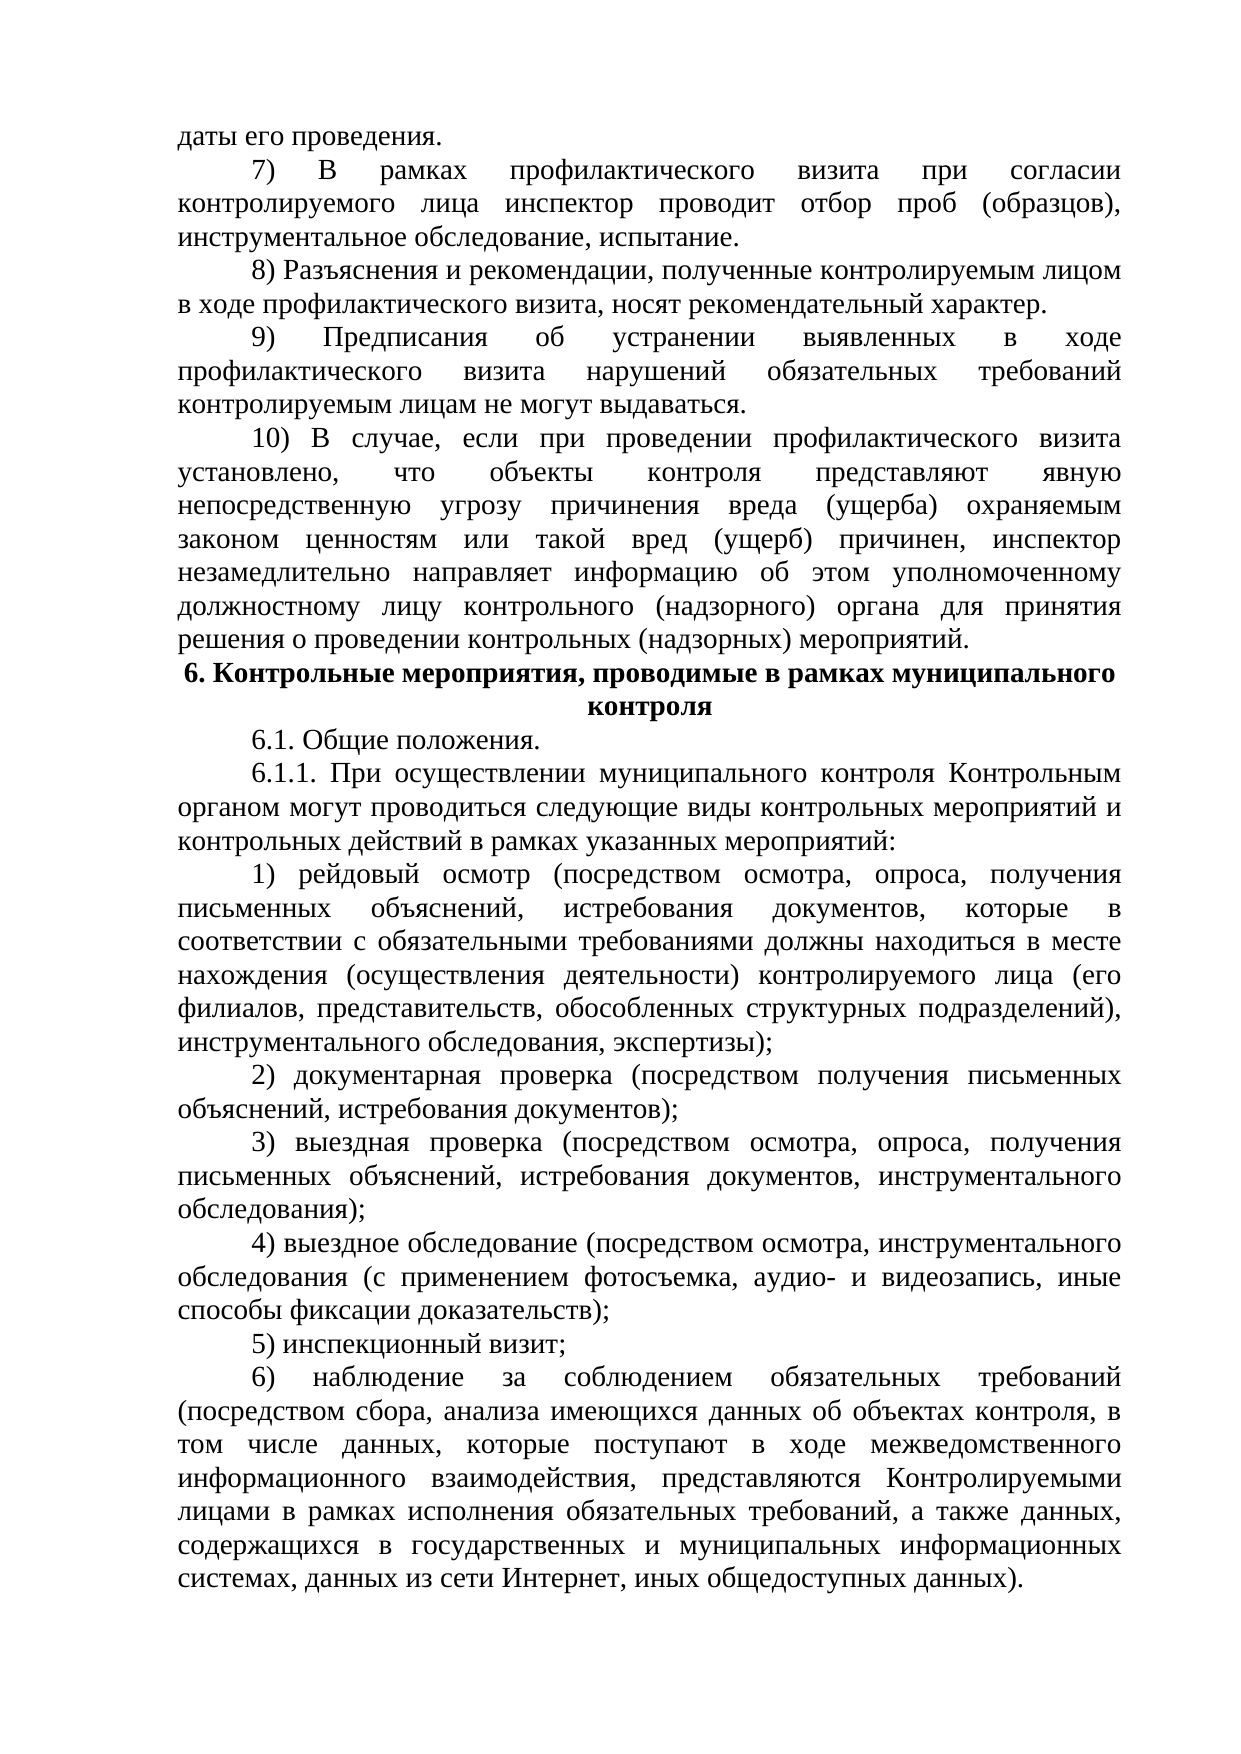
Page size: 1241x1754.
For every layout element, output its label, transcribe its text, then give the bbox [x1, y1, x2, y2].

text 1) рейдовый осмотр (посредством осмотра, опроса, получения письменных объяснений, истребования документов, которые в соответствии с обязательными требованиями должны находиться в месте нахождения (осуществления деятельности) контролируемого лица (его филиалов, представительств, обособленных структурных подразделений), инструментального обследования, экспертизы); [177, 856, 1122, 1057]
text 6.1. Общие положения. [177, 722, 1122, 756]
text 5) инспекционный визит; [177, 1326, 1122, 1359]
text 10) В случае, если при проведении профилактического визита установлено, что объекты контроля представляют явную непосредственную угрозу причинения вреда (ущерба) охраняемым законом ценностям или такой вред (ущерб) причинен, инспектор незамедлительно направляет информацию об этом уполномоченному должностному лицу контрольного (надзорного) органа для принятия решения о проведении контрольных (надзорных) мероприятий. [177, 420, 1122, 655]
text 6.1.1. При осуществлении муниципального контроля Контрольным органом могут проводиться следующие виды контрольных мероприятий и контрольных действий в рамках указанных мероприятий: [177, 756, 1122, 856]
text 9) Предписания об устранении выявленных в ходе профилактического визита нарушений обязательных требований контролируемым лицам не могут выдаваться. [177, 319, 1122, 420]
text 6) наблюдение за соблюдением обязательных требований (посредством сбора, анализа имеющихся данных об объектах контроля, в том числе данных, которые поступают в ходе межведомственного информационного взаимодействия, представляются Контролируемыми лицами в рамках исполнения обязательных требований, а также данных, содержащихся в государственных и муниципальных информационных системах, данных из сети Интернет, иных общедоступных данных). [177, 1359, 1122, 1594]
text 4) выездное обследование (посредством осмотра, инструментального обследования (с применением фотосъемка, аудио- и видеозапись, иные способы фиксации доказательств); [177, 1225, 1122, 1326]
text 3) выездная проверка (посредством осмотра, опроса, получения письменных объяснений, истребования документов, инструментального обследования); [177, 1124, 1122, 1225]
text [177, 118, 1122, 152]
text 2) документарная проверка (посредством получения письменных объяснений, истребования документов); [177, 1057, 1122, 1124]
text 6. Контрольные мероприятия, проводимые в рамках муниципального контроля [177, 655, 1122, 722]
text 7) В рамках профилактического визита при согласии контролируемого лица инспектор проводит отбор проб (образцов), инструментальное обследование, испытание. [177, 152, 1122, 252]
text 8) Разъяснения и рекомендации, полученные контролируемым лицом в ходе профилактического визита, носят рекомендательный характер. [177, 252, 1122, 319]
